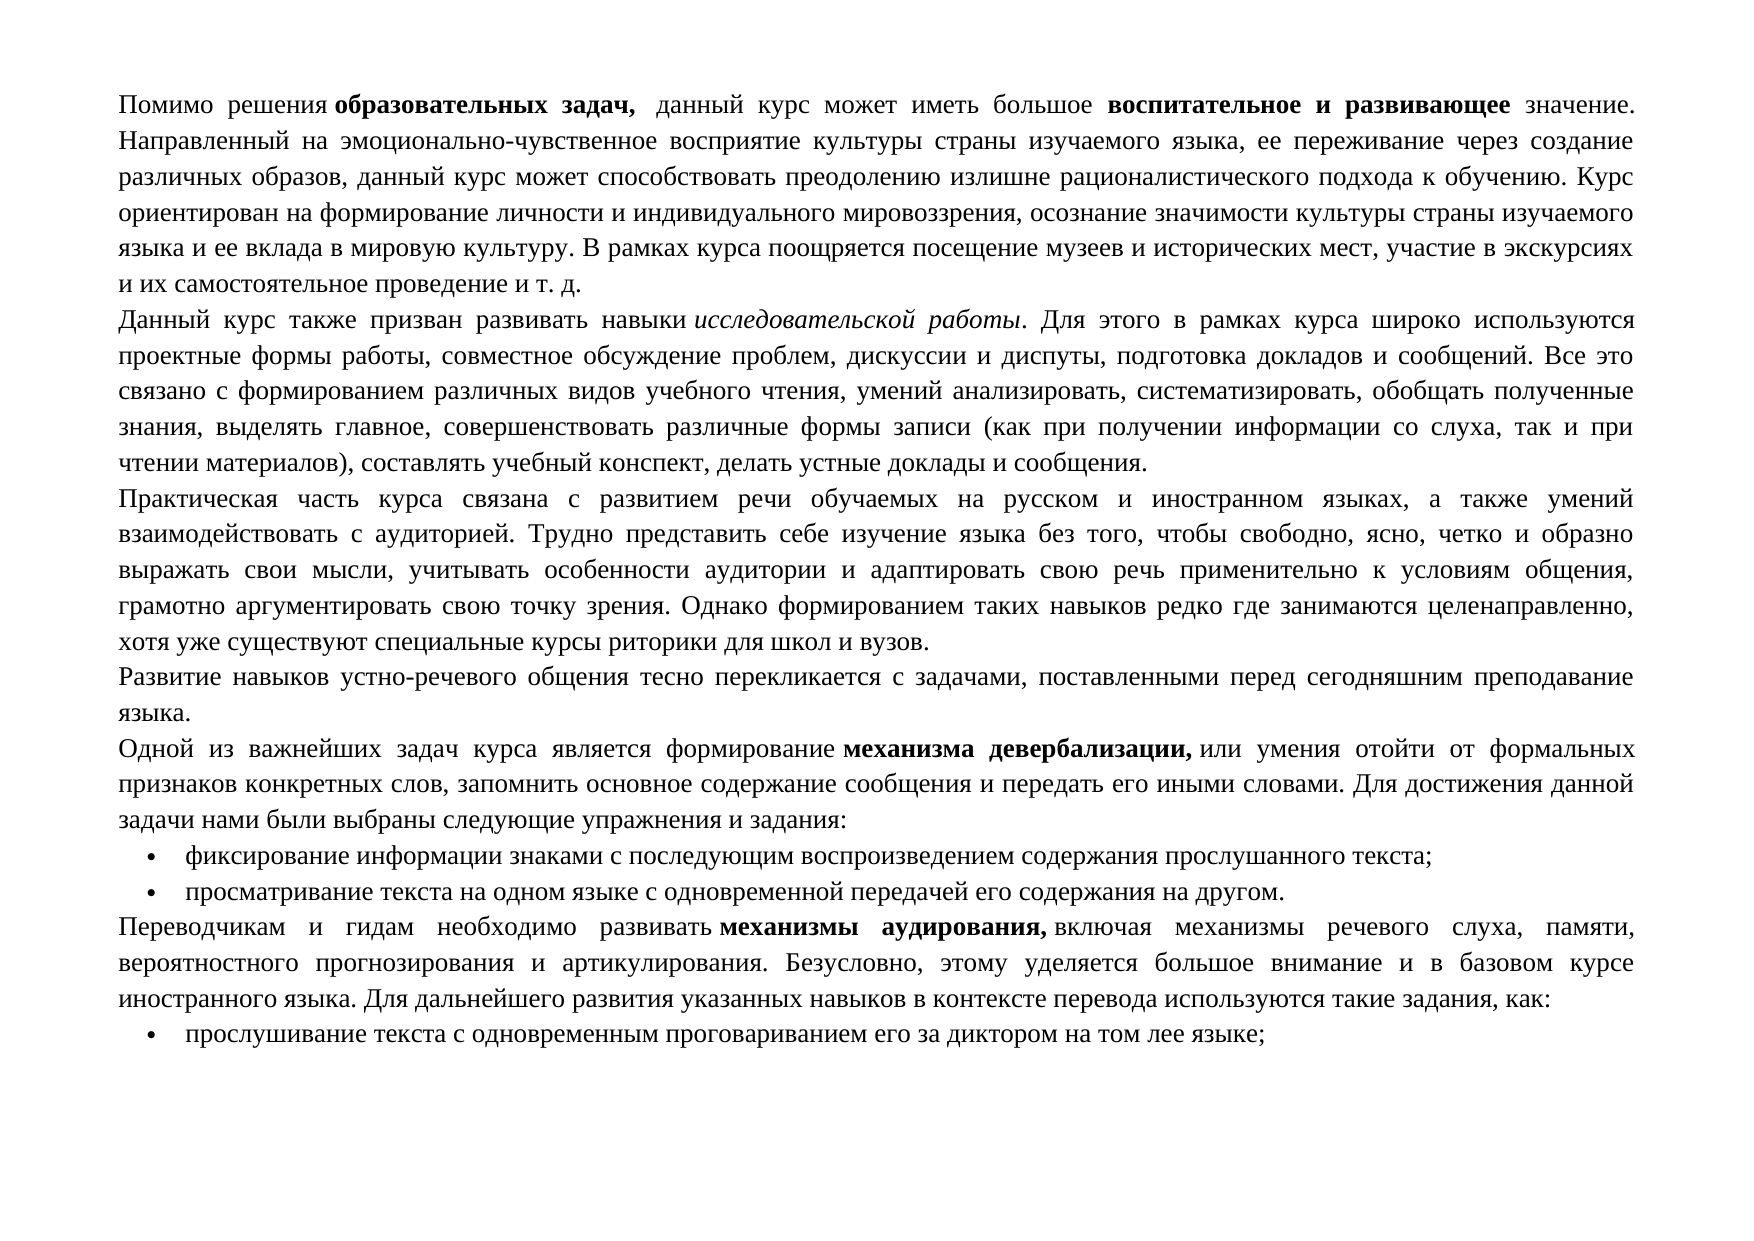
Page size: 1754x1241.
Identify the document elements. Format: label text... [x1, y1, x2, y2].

text Практическая часть курса связана с развитием речи обучаемых на русском и иностранном языках, а также умений взаимодействовать с аудиторией. Трудно представить себе изучение языка без того, чтобы свободно, ясно, четко и образно выражать свои мысли, учитывать особенности аудитории и адаптировать свою речь применительно к условиям общения, грамотно аргументировать свою точку зрения. Однако формированием таких навыков редко где занимаются целенаправленно, хотя уже существуют специальные курсы риторики для школ и вузов. [118, 482, 1636, 656]
text Данный курс также призван развивать навыки исследовательской работы. Для этого в рамках курса широко используются проектные формы работы, совместное обсуждение проблем, дискуссии и диспуты, подготовка докладов и сообщений. Все это связано с формированием различных видов учебного чтения, умений анализировать, систематизировать, обобщать полученные знания, выделять главное, совершенствовать различные формы записи (как при получении информации со слуха, так и при чтении материалов), составлять учебный конспект, делать устные доклады и сообщения. [118, 303, 1636, 477]
text Одной из важнейших задач курса является формирование механизма девербализации, или умения отойти от формальных признаков конкретных слов, запомнить основное содержание сообщения и передать его иными словами. Для достижения данной задачи нами были выбраны следующие упражнения и задания: [118, 732, 1636, 834]
list прослушивание текста с одновременным проговариванием его за диктором на том лее языке; [148, 1018, 1636, 1049]
list фиксирование информации знаками с последующим воспроизведением содержания прослушанного текста; [148, 839, 1636, 870]
text Помимо решения образовательных задач, данный курс может иметь большое воспитательное и развивающее значение. Направленный на эмоционально-чувственное восприятие культуры страны изучаемого языка, ее переживание через создание различных образов, данный курс может способствовать преодолению излишне рационалистического подхода к обучению. Курс ориентирован на формирование личности и индивидуального мировоззрения, осознание значимости культуры страны изучаемого языка и ее вклада в мировую культуру. В рамках курса поощряется посещение музеев и исторических мест, участие в экскурсиях и их самостоятельное проведение и т. д. [118, 89, 1636, 298]
list просматривание текста на одном языке с одновременной передачей его содержания на другом. [148, 875, 1636, 906]
text Переводчикам и гидам необходимо развивать механизмы аудирования, включая механизмы речевого слуха, памяти, вероятностного прогнозирования и артикулирования. Безусловно, этому уделяется большое внимание и в базовом курсе иностранного языка. Для дальнейшего развития указанных навыков в контексте перевода используются такие задания, как: [118, 910, 1636, 1013]
text Развитие навыков устно-речевого общения тесно перекликается с задачами, поставленными перед сегодняшним преподавание языка. [118, 660, 1636, 727]
